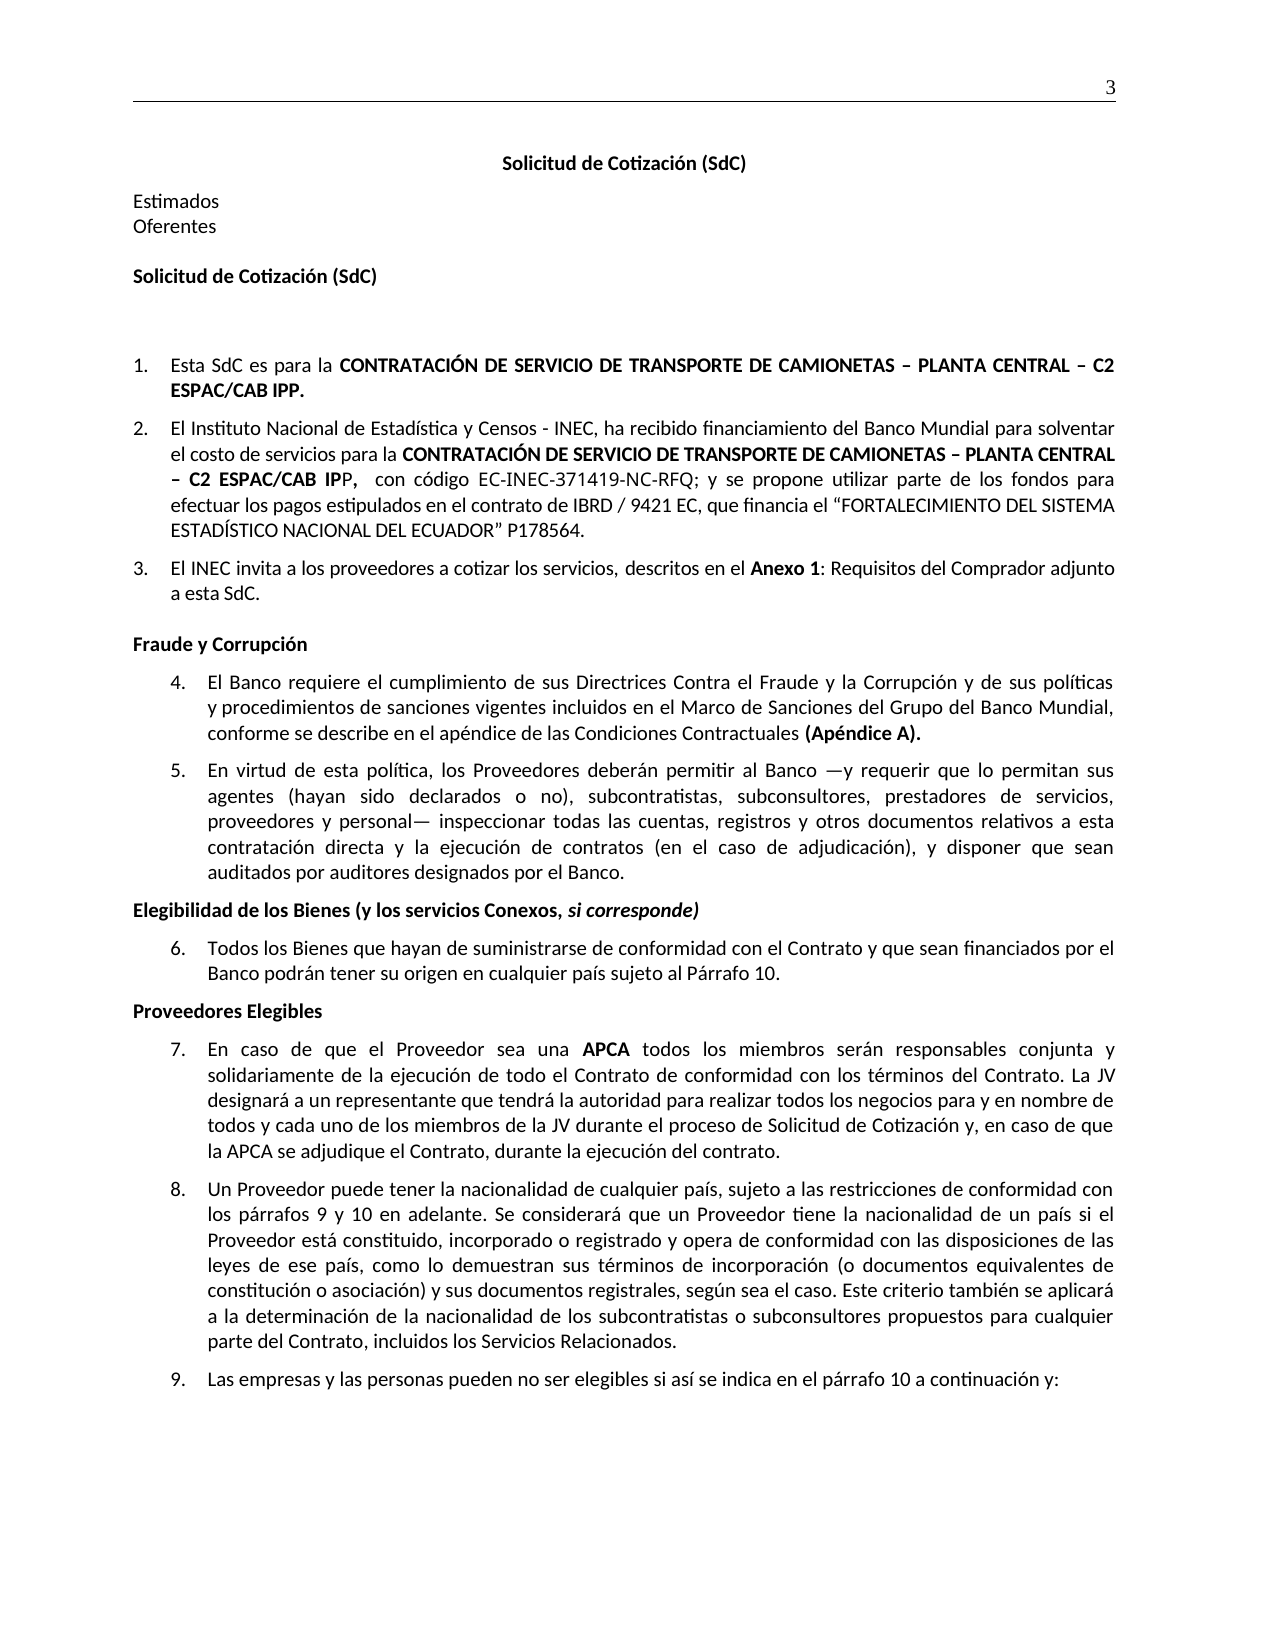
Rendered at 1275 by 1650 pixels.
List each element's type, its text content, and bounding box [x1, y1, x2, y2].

list En virtud de esta política, los Proveedores deberán permitir al Banco —y requerir que lo permitan sus agentes (hayan sido declarados o no), subcontratistas, subconsultores, prestadores de servicios, proveedores y personal— inspeccionar todas las cuentas, registros y otros documentos relativos a esta contratación directa y la ejecución de contratos (en el caso de adjudicación), y disponer que sean auditados por auditores designados por el Banco. [170, 758, 1116, 885]
text Elegibilidad de los Bienes (y los servicios Conexos, si corresponde) [133, 897, 1116, 923]
list Todos los Bienes que hayan de suministrarse de conformidad con el Contrato y que sean financiados por el Banco podrán tener su origen en cualquier país sujeto al Párrafo 10. [170, 935, 1116, 986]
text Estimados [133, 188, 1116, 213]
list El INEC invita a los proveedores a cotizar los servicios, descritos en el Anexo 1: Requisitos del Comprador adjunto a esta SdC. [133, 555, 1116, 606]
list El Instituto Nacional de Estadística y Censos - INEC, ha recibido financiamiento del Banco Mundial para solventar el costo de servicios para la CONTRATACIÓN DE SERVICIO DE TRANSPORTE DE CAMIONETAS – PLANTA CENTRAL – C2 ESPAC/CAB IPP, con código EC-INEC-371419-NC-RFQ; y se propone utilizar parte de los fondos para efectuar los pagos estipulados en el contrato de IBRD / 9421 EC, que financia el “FORTALECIMIENTO DEL SISTEMA ESTADÍSTICO NACIONAL DEL ECUADOR” P178564. [133, 415, 1116, 543]
list El Banco requiere el cumplimiento de sus Directrices Contra el Fraude y la Corrupción y de sus políticas y procedimientos de sanciones vigentes incluidos en el Marco de Sanciones del Grupo del Banco Mundial, conforme se describe en el apéndice de las Condiciones Contractuales (Apéndice A). [170, 669, 1116, 745]
list Las empresas y las personas pueden no ser elegibles si así se indica en el párrafo 10 a continuación y: [170, 1366, 1116, 1392]
text Solicitud de Cotización (SdC) [133, 264, 1116, 289]
text Oferentes [133, 213, 1116, 239]
list Esta SdC es para la CONTRATACIÓN DE SERVICIO DE TRANSPORTE DE CAMIONETAS – PLANTA CENTRAL – C2 ESPAC/CAB IPP. [133, 352, 1116, 403]
list En caso de que el Proveedor sea una APCA todos los miembros serán responsables conjunta y solidariamente de la ejecución de todo el Contrato de conformidad con los términos del Contrato. La JV designará a un representante que tendrá la autoridad para realizar todos los negocios para y en nombre de todos y cada uno de los miembros de la JV durante el proceso de Solicitud de Cotización y, en caso de que la APCA se adjudique el Contrato, durante la ejecución del contrato. [170, 1036, 1116, 1163]
text Solicitud de Cotización (SdC) [133, 150, 1116, 175]
text Fraude y Corrupción [133, 631, 1116, 656]
text Proveedores Elegibles [133, 998, 1116, 1024]
list Un Proveedor puede tener la nacionalidad de cualquier país, sujeto a las restricciones de conformidad con los párrafos 9 y 10 en adelante. Se considerará que un Proveedor tiene la nacionalidad de un país si el Proveedor está constituido, incorporado o registrado y opera de conformidad con las disposiciones de las leyes de ese país, como lo demuestran sus términos de incorporación (o documentos equivalentes de constitución o asociación) y sus documentos registrales, según sea el caso. Este criterio también se aplicará a la determinación de la nacionalidad de los subcontratistas o subconsultores propuestos para cualquier parte del Contrato, incluidos los Servicios Relacionados. [170, 1176, 1116, 1354]
